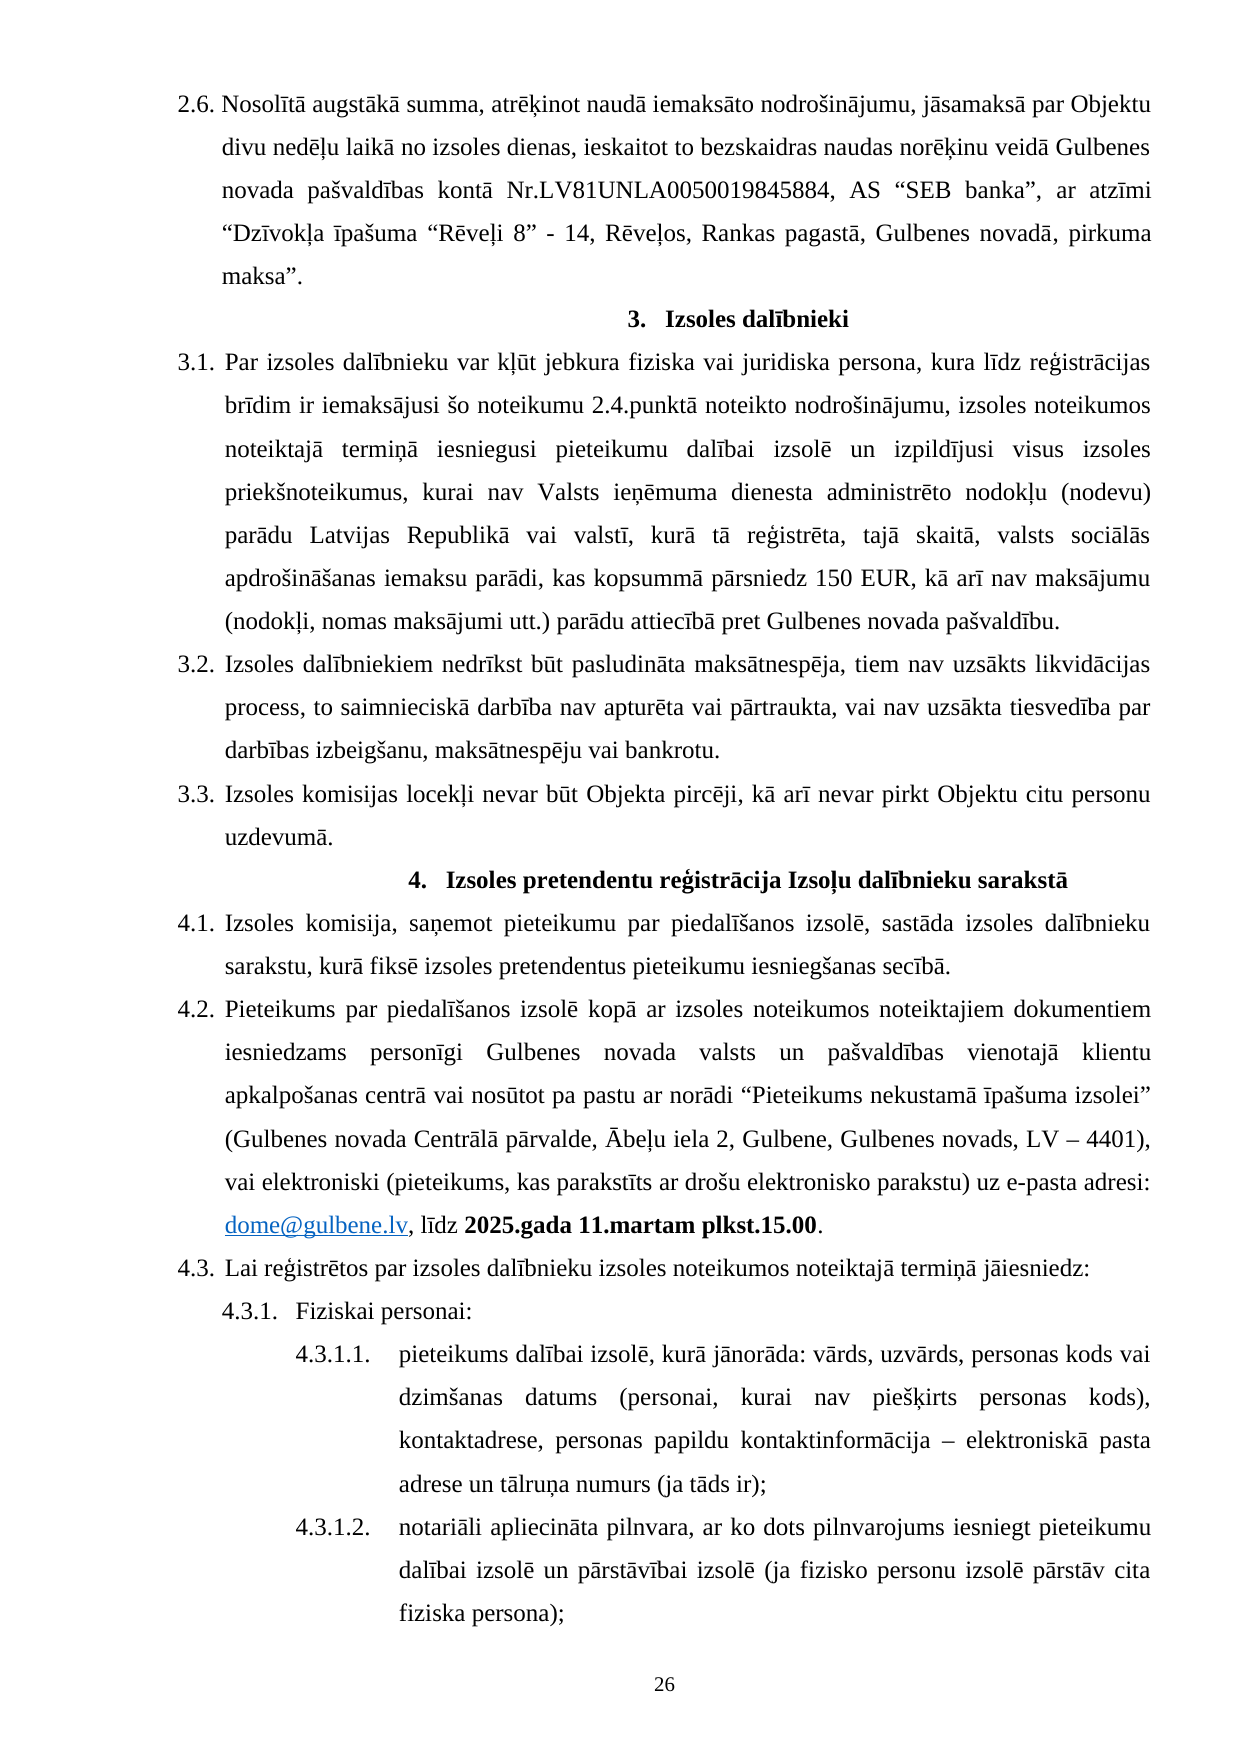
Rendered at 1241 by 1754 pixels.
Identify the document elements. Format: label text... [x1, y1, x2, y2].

list notariāli apliecināta pilnvara, ar ko dots pilnvarojums iesniegt pieteikumu dalībai izsolē un pārstāvībai izsolē (ja fizisko personu izsolē pārstāv cita fiziska persona); [295, 1512, 1152, 1627]
list Izsoles komisija, saņemot pieteikumu par piedalīšanos izsolē, sastāda izsoles dalībnieku sarakstu, kurā fiksē izsoles pretendentus pieteikumu iesniegšanas secībā. [177, 908, 1152, 980]
list Lai reģistrētos par izsoles dalībnieku izsoles noteikumos noteiktajā termiņā jāiesniedz: [177, 1253, 1152, 1282]
list Izsoles dalībniekiem nedrīkst būt pasludināta maksātnespēja, tiem nav uzsākts likvidācijas process, to saimnieciskā darbība nav apturēta vai pārtraukta, vai nav uzsākta tiesvedība par darbības izbeigšanu, maksātnespēju vai bankrotu. [177, 649, 1152, 764]
text 2.6. Nosolītā augstākā summa, atrēķinot naudā iemaksāto nodrošinājumu, jāsamaksā par Objektu divu nedēļu laikā no izsoles dienas, ieskaitot to bezskaidras naudas norēķinu veidā Gulbenes novada pašvaldības kontā Nr.LV81UNLA0050019845884, AS “SEB banka”, ar atzīmi “Dzīvokļa īpašuma “Rēveļi 8” - 14, Rēveļos, Rankas pagastā, Gulbenes novadā, pirkuma maksa”. [177, 89, 1152, 290]
list Fiziskai personai: [222, 1296, 1152, 1325]
list Par izsoles dalībnieku var kļūt jebkura fiziska vai juridiska persona, kura līdz reģistrācijas brīdim ir iemaksājusi šo noteikumu 2.4.punktā noteikto nodrošinājumu, izsoles noteikumos noteiktajā termiņā iesniegusi pieteikumu dalībai izsolē un izpildījusi visus izsoles priekšnoteikumus, kurai nav Valsts ieņēmuma dienesta administrēto nodokļu (nodevu) parādu Latvijas Republikā vai valstī, kurā tā reģistrēta, tajā skaitā, valsts sociālās apdrošināšanas iemaksu parādi, kas kopsummā pārsniedz 150 EUR, kā arī nav maksājumu (nodokļi, nomas maksājumi utt.) parādu attiecībā pret Gulbenes novada pašvaldību. [177, 347, 1152, 635]
list Izsoles dalībnieki [325, 304, 1152, 333]
list Pieteikums par piedalīšanos izsolē kopā ar izsoles noteikumos noteiktajiem dokumentiem iesniedzams personīgi Gulbenes novada valsts un pašvaldības vienotajā klientu apkalpošanas centrā vai nosūtot pa pastu ar norādi “Pieteikums nekustamā īpašuma izsolei” (Gulbenes novada Centrālā pārvalde, Ābeļu iela 2, Gulbene, Gulbenes novads, LV – 4401), vai elektroniski (pieteikums, kas parakstīts ar drošu elektronisko parakstu) uz e-pasta adresi: dome@gulbene.lv, līdz 2025.gada 11.martam plkst.15.00. [177, 994, 1152, 1239]
list Izsoles komisijas locekļi nevar būt Objekta pircēji, kā arī nevar pirkt Objektu citu personu uzdevumā. [177, 779, 1152, 851]
list Izsoles pretendentu reģistrācija Izsoļu dalībnieku sarakstā [325, 865, 1152, 894]
list pieteikums dalībai izsolē, kurā jānorāda: vārds, uzvārds, personas kods vai dzimšanas datums (personai, kurai nav piešķirts personas kods), kontaktadrese, personas papildu kontaktinformācija – elektroniskā pasta adrese un tālruņa numurs (ja tāds ir); [295, 1339, 1152, 1497]
